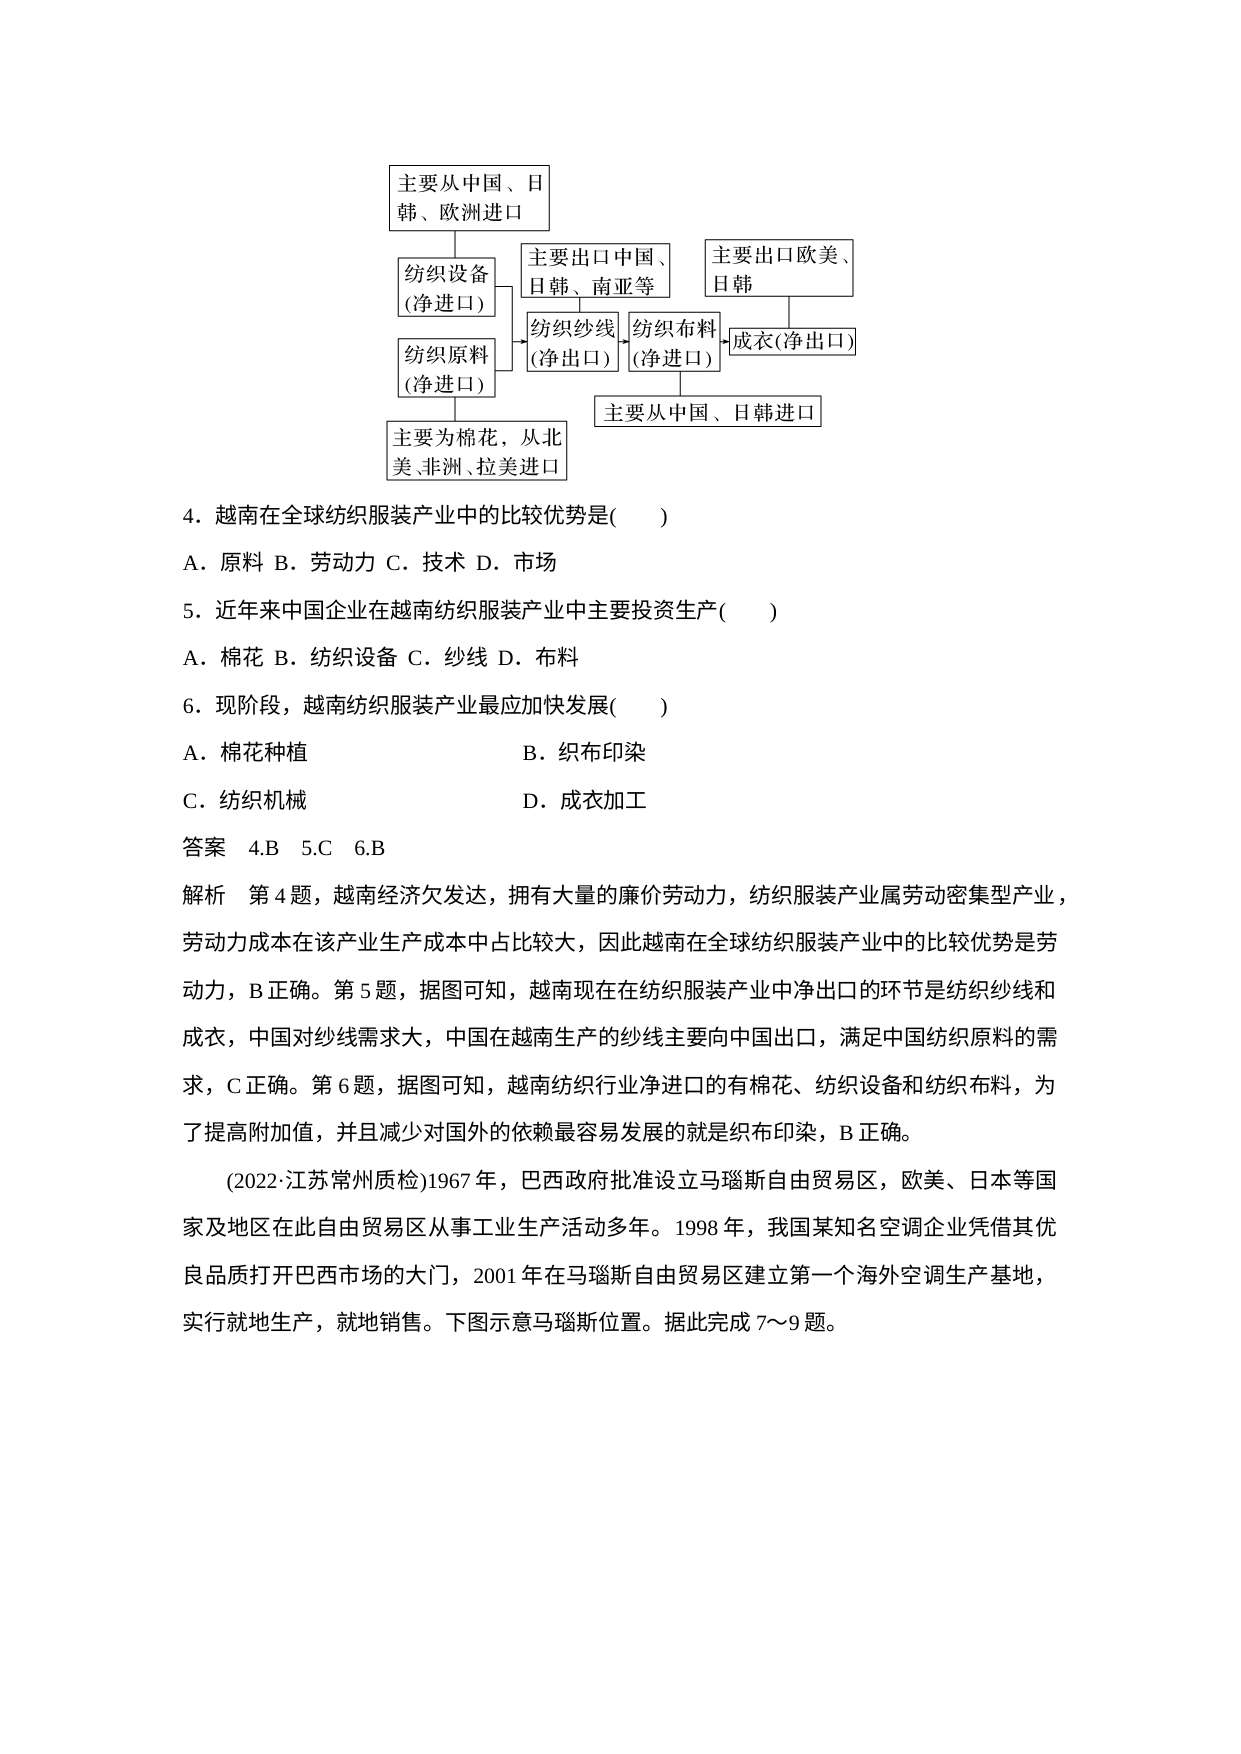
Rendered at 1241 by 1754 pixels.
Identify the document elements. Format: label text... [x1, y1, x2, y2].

text 解析 第4题，越南经济欠发达，拥有大量的廉价劳动力，纺织服装产业属劳动密集型产业，劳动力成本在该产业生产成本中占比较大，因此越南在全球纺织服装产业中的比较优势是劳动力，B正确。第5题，据图可知，越南现在在纺织服装产业中净出口的环节是纺织纱线和成衣，中国对纱线需求大，中国在越南生产的纱线主要向中国出口，满足中国纺织原料的需求，C正确。第6题，据图可知，越南纺织行业净进口的有棉花、纺织设备和纺织布料，为了提高附加值，并且减少对国外的依赖最容易发展的就是织布印染，B正确。 [183, 878, 1058, 1147]
picture [383, 162, 857, 483]
text 5．近年来中国企业在越南纺织服装产业中主要投资生产( ) [183, 593, 1058, 624]
text 6．现阶段，越南纺织服装产业最应加快发展( ) [183, 688, 1058, 719]
text C．纺织机械 D．成衣加工 [183, 783, 1058, 814]
text (2022·江苏常州质检)1967年，巴西政府批准设立马瑙斯自由贸易区，欧美、日本等国家及地区在此自由贸易区从事工业生产活动多年。1998年，我国某知名空调企业凭借其优良品质打开巴西市场的大门，2001年在马瑙斯自由贸易区建立第一个海外空调生产基地，实行就地生产，就地销售。下图示意马瑙斯位置。据此完成7～9题。 [183, 1163, 1058, 1337]
text A．原料 B．劳动力 C．技术 D．市场 [183, 545, 1058, 577]
text 4．越南在全球纺织服装产业中的比较优势是( ) [183, 498, 1058, 529]
text A．棉花种植 B．织布印染 [183, 735, 1058, 767]
text A．棉花 B．纺织设备 C．纱线 D．布料 [183, 640, 1058, 672]
text 答案 4.B 5.C 6.B [183, 830, 1058, 862]
